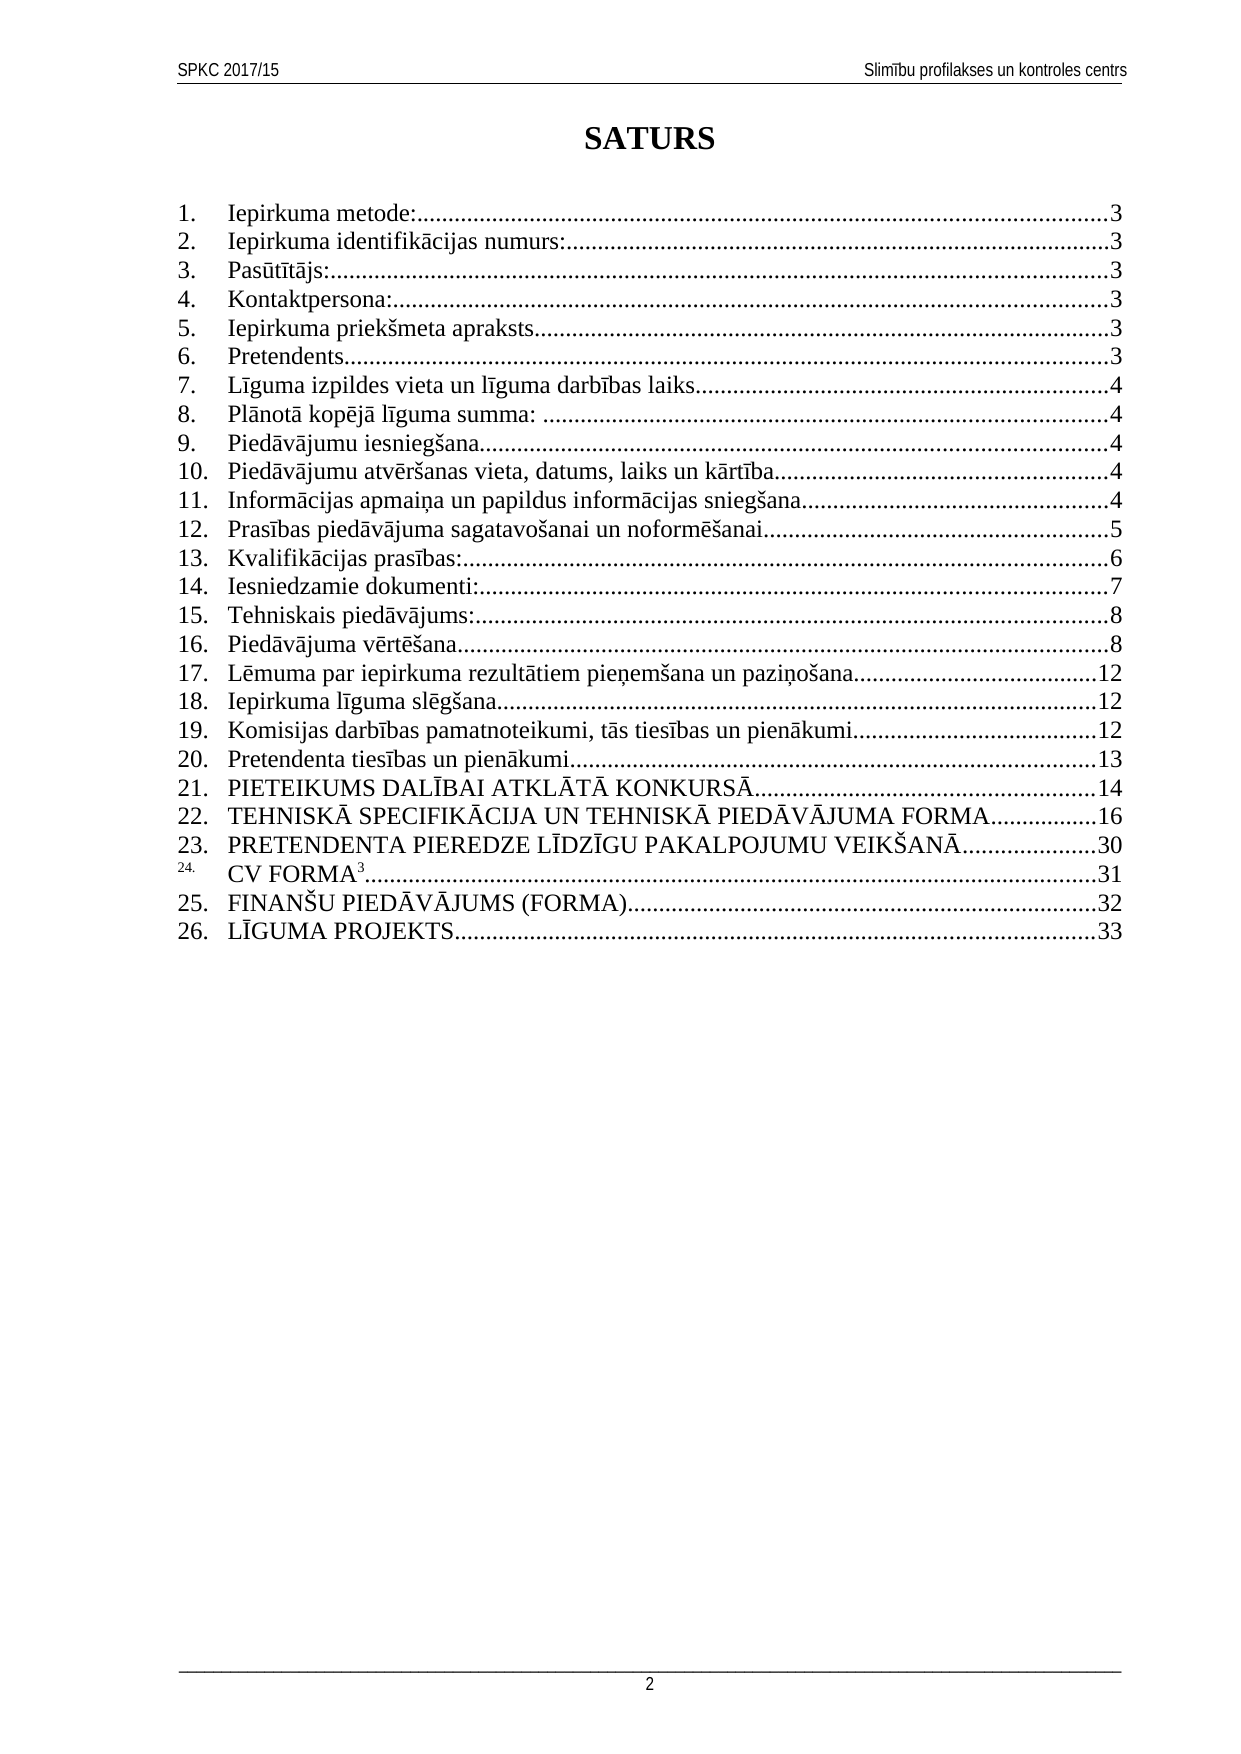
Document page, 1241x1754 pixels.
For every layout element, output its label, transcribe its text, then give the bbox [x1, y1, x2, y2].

text 1. Iepirkuma metode:. 3 [177, 198, 1122, 226]
text 8. Plānotā kopējā līguma summa: 4 [177, 399, 1122, 428]
text 22. TEHNISKĀ SPECIFIKĀCIJA UN TEHNISKĀ PIEDĀVĀJUMA FORMA 16 [177, 801, 1122, 830]
text 23. PRETENDENTA PIEREDZE LĪDZĪGU PAKALPOJUMU VEIKŠANĀ 30 [177, 830, 1122, 859]
text 25. FINANŠU PIEDĀVĀJUMS (FORMA) 32 [177, 888, 1122, 916]
text 19. Komisijas darbības pamatnoteikumi, tās tiesības un pienākumi 12 [177, 715, 1122, 744]
text 16. Piedāvājuma vērtēšana 8 [177, 629, 1122, 658]
text 21. PIETEIKUMS DALĪBAI ATKLĀTĀ KONKURSĀ 14 [177, 773, 1122, 801]
text 2. Iepirkuma identifikācijas numurs:. 3 [177, 226, 1122, 255]
text 24. CV FORMA3 31 [177, 859, 1122, 888]
text 14. Iesniedzamie dokumenti: 7 [177, 571, 1122, 600]
text 26. LĪGUMA PROJEKTS 33 [177, 916, 1122, 945]
text 17. Lēmuma par iepirkuma rezultātiem pieņemšana un paziņošana 12 [177, 658, 1122, 686]
text 15. Tehniskais piedāvājums: 8 [177, 600, 1122, 629]
text 5. Iepirkuma priekšmeta apraksts 3 [177, 313, 1122, 341]
text SATURS [177, 118, 1122, 156]
text 18. Iepirkuma līguma slēgšana 12 [177, 686, 1122, 715]
text 6. Pretendents 3 [177, 341, 1122, 370]
text 13. Kvalifikācijas prasības: 6 [177, 543, 1122, 571]
text 4. Kontaktpersona: 3 [177, 284, 1122, 313]
text 11. Informācijas apmaiņa un papildus informācijas sniegšana 4 [177, 485, 1122, 514]
text 3. Pasūtītājs: 3 [177, 255, 1122, 284]
text 20. Pretendenta tiesības un pienākumi 13 [177, 744, 1122, 773]
text 10. Piedāvājumu atvēršanas vieta, datums, laiks un kārtība 4 [177, 456, 1122, 485]
text 12. Prasības piedāvājuma sagatavošanai un noformēšanai. 5 [177, 514, 1122, 543]
text 7. Līguma izpildes vieta un līguma darbības laiks 4 [177, 370, 1122, 399]
text 9. Piedāvājumu iesniegšana 4 [177, 428, 1122, 456]
